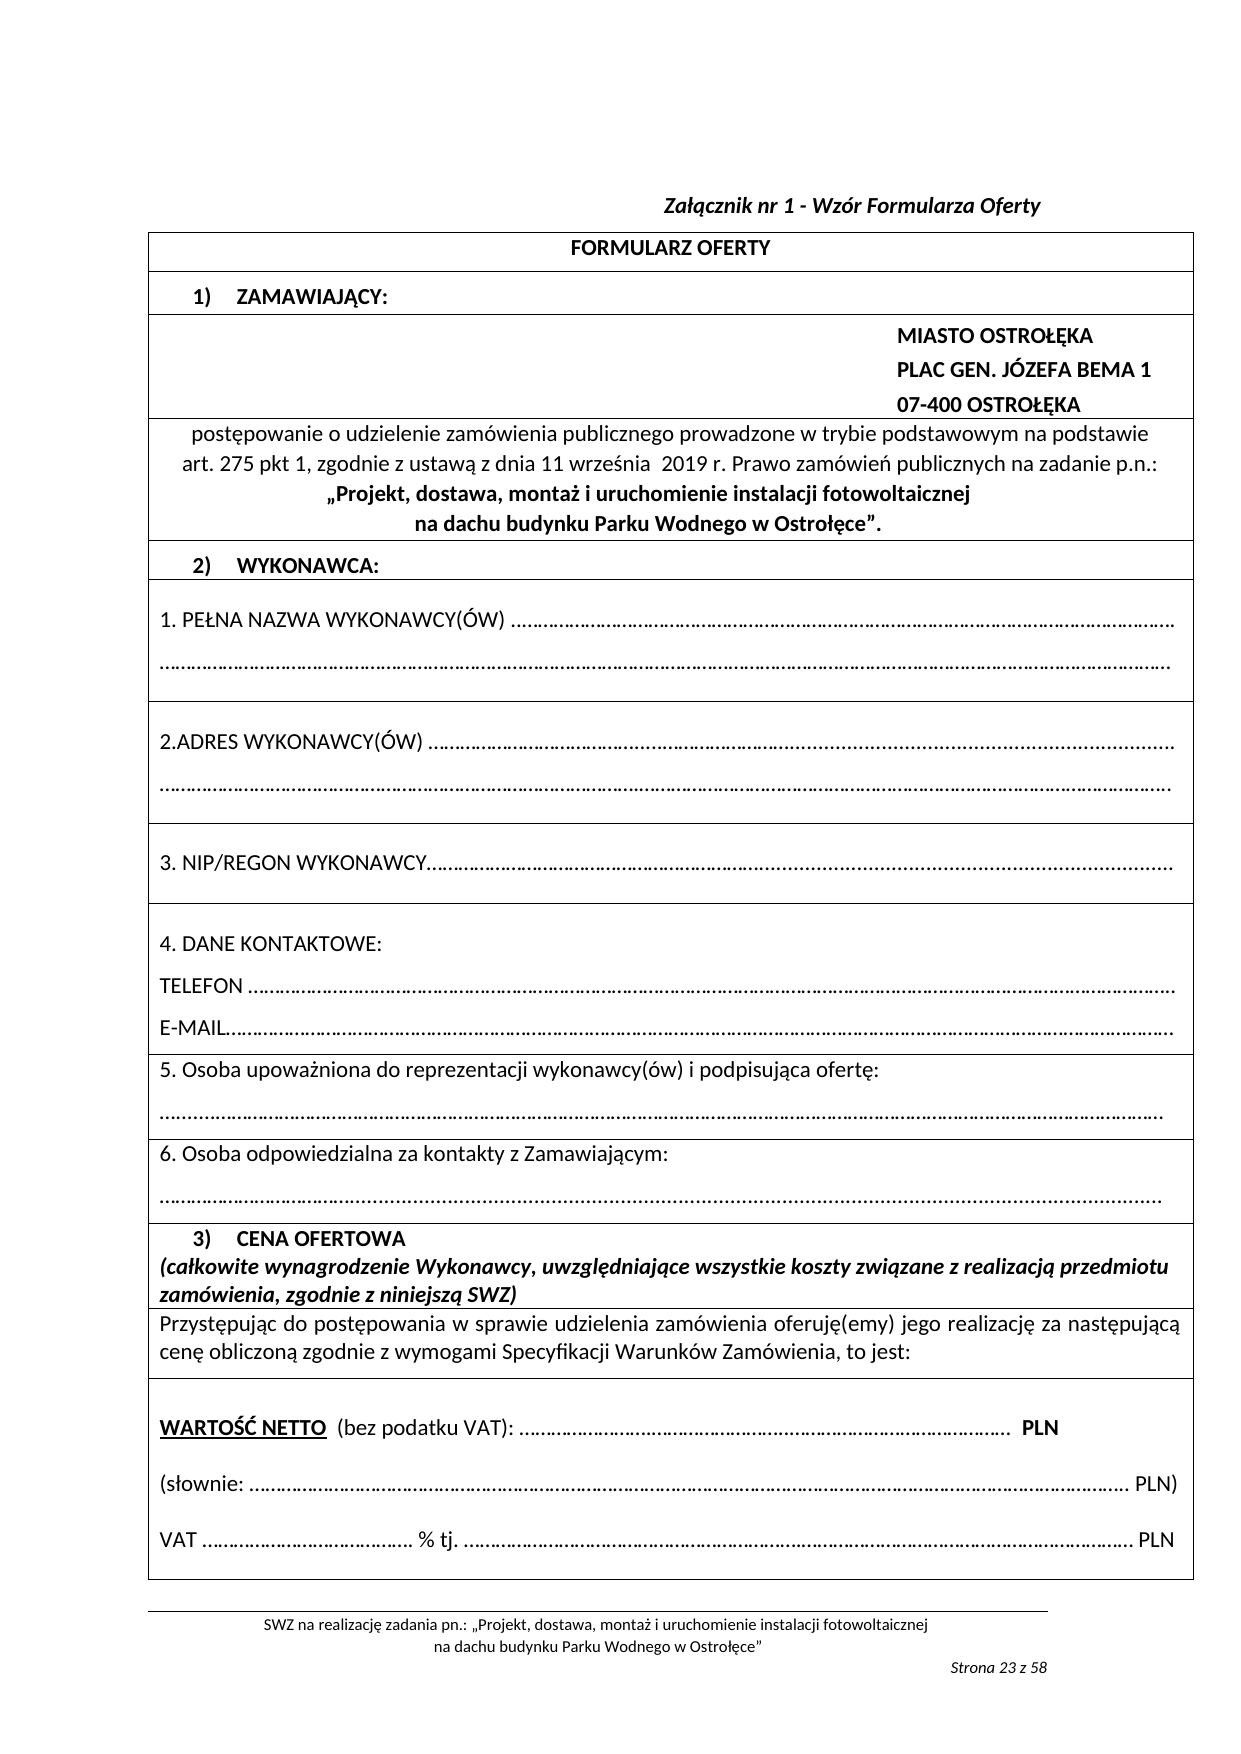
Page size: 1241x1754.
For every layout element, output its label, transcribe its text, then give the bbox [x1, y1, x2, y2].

table_cell 2.ADRES WYKONAWCY(ÓW) ………………………………….....……………………................................................................... ……………………………………………………………………………….……………………………………………………………………………………….. [149, 702, 1193, 822]
table_cell 3. NIP/REGON WYKONAWCY………………………………………………………........................................................................ [149, 824, 1193, 903]
table_cell MIASTO OSTROŁĘKA PLAC GEN. JÓZEFA BEMA 1 07-400 OSTROŁĘKA [149, 315, 1193, 418]
table_cell postępowanie o udzielenie zamówienia publicznego prowadzone w trybie podstawowym na podstawie art. 275 pkt 1, zgodnie z ustawą z dnia 11 września 2019 r. Prawo zamówień publicznych na zadanie p.n.: „Projekt, dostawa, montaż i uruchomienie instalacji fotowoltaicznej na dachu budynku Parku Wodnego w Ostrołęce”. [149, 419, 1193, 540]
table_cell 1. PEŁNA NAZWA WYKONAWCY(ÓW) ..……………………………………………………………………………………………………………. ………………………………………………………………………………………………………………………………………………………………………… [149, 580, 1193, 701]
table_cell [149, 1379, 1193, 1579]
table_cell 6. Osoba odpowiedzialna za kontakty z Zamawiającym: ………………………………............................................................................................................................................. [149, 1140, 1193, 1223]
table_header FORMULARZ OFERTY [149, 233, 1193, 271]
table_cell ZAMAWIAJĄCY: [149, 272, 1193, 314]
table_cell 4. DANE KONTAKTOWE: TELEFON ………………………………………………………………………………………………………………………………………………………….. E-MAIL……………………………………………………………………………………………………………………………………………………………… [149, 904, 1193, 1054]
table_cell WYKONAWCA: [149, 541, 1193, 579]
text Załącznik nr 1 - Wzór Formularza Oferty [664, 191, 1048, 219]
table_cell 5. Osoba upoważniona do reprezentacji wykonawcy(ów) i podpisująca ofertę: ….......……………………………………………………………………………………………………………………………………………………………… [149, 1055, 1193, 1138]
table_cell CENA OFERTOWA (całkowite wynagrodzenie Wykonawcy, uwzględniające wszystkie koszty związane z realizacją przedmiotu zamówienia, zgodnie z niniejszą SWZ) [149, 1224, 1193, 1308]
table_cell Przystępując do postępowania w sprawie udzielenia zamówienia oferuję(emy) jego realizację za następującą cenę obliczoną zgodnie z wymogami Specyfikacji Warunków Zamówienia, to jest: [149, 1309, 1193, 1378]
